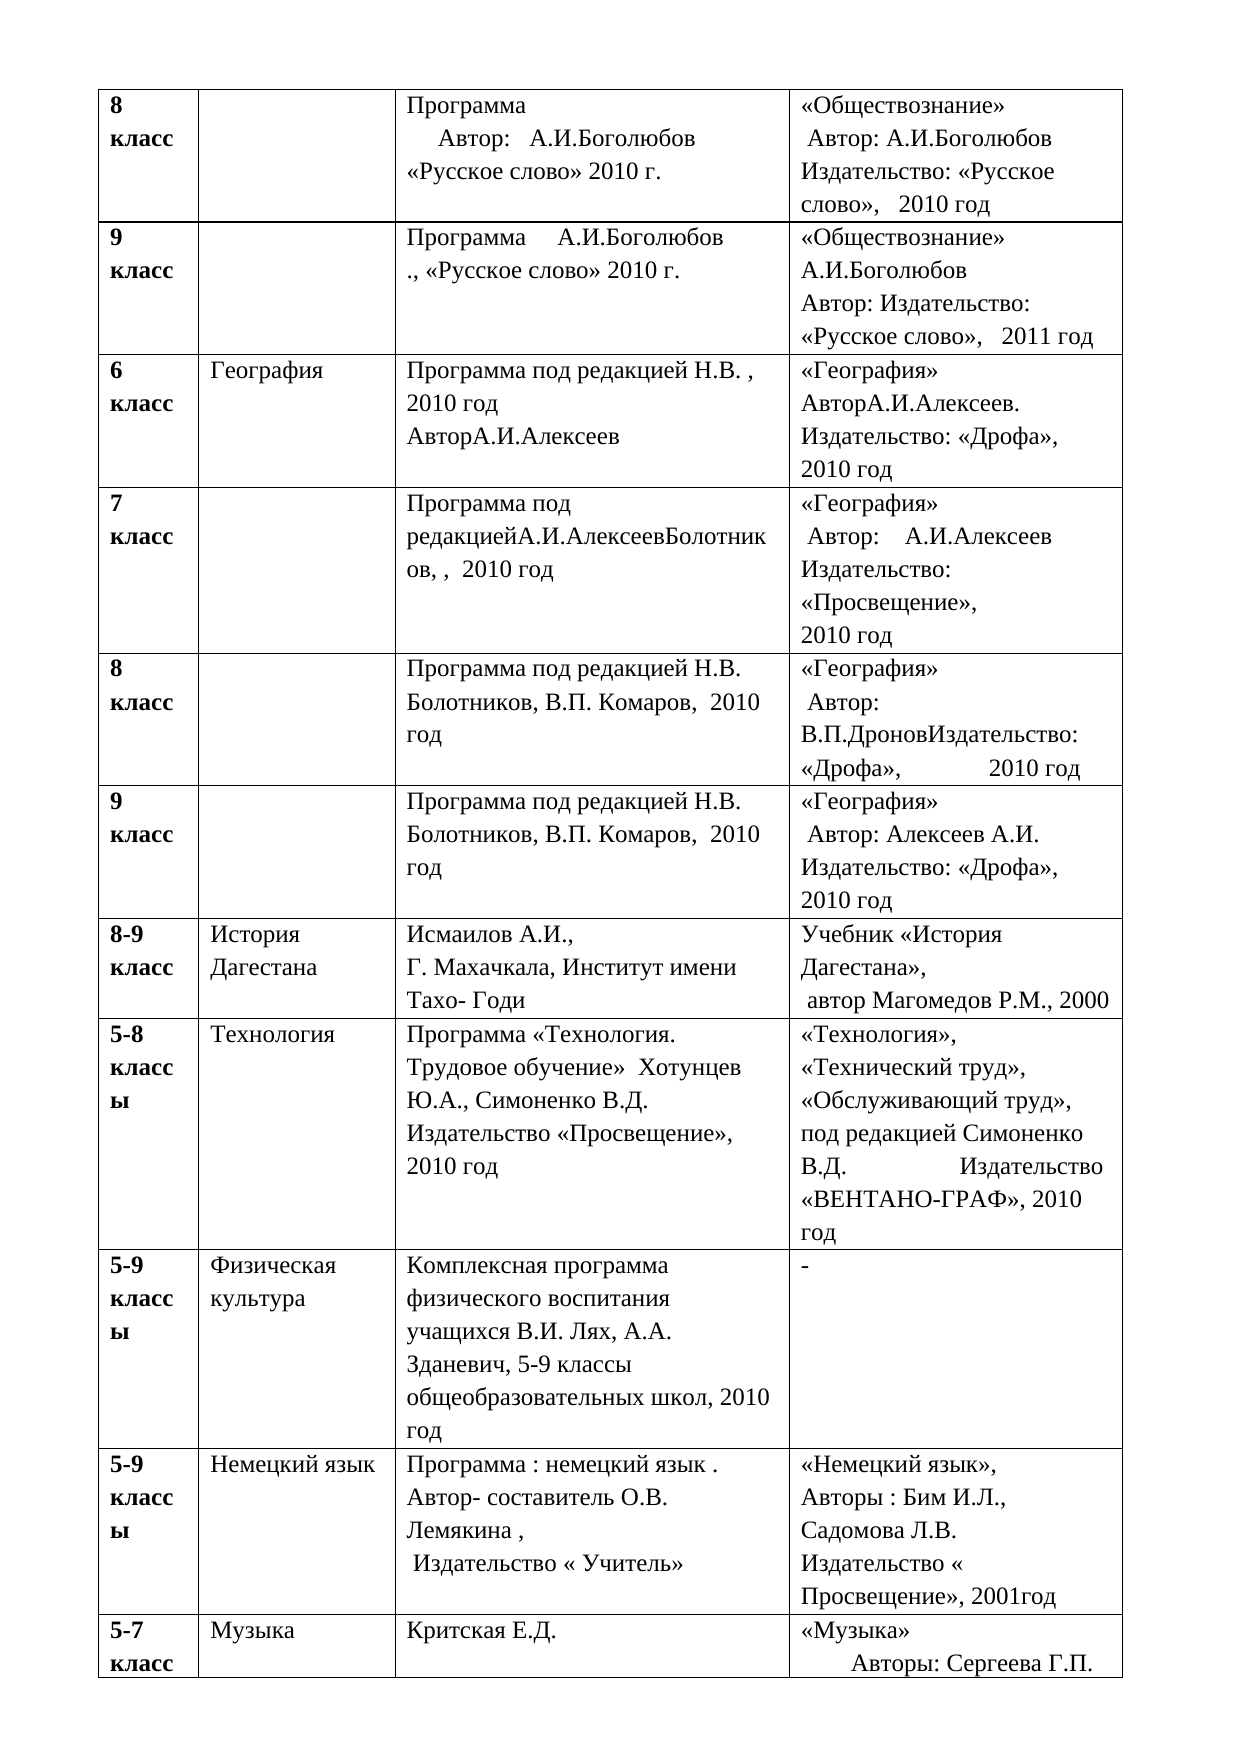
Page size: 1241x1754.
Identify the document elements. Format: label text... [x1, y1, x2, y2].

table_cell [199, 654, 395, 785]
table_cell 5-9 классы [99, 1250, 198, 1448]
table_cell «География» АвторА.И.Алексеев. Издательство: «Дрофа», 2010 год [790, 355, 1122, 487]
table_cell Программа А.И.Боголюбов ., «Русское слово» 2010 г. [396, 223, 789, 354]
table_cell Программа Автор: А.И.Боголюбов «Русское слово» 2010 г. [396, 90, 789, 221]
table_cell Программа под редакцией Н.В. , 2010 год АвторА.И.Алексеев [396, 355, 789, 487]
table_cell [199, 488, 395, 652]
table_cell «География» Автор: В.П.ДроновИздательство: «Дрофа», 2010 год [790, 654, 1122, 785]
table_cell Программа под редакцией Н.В. Болотников, В.П. Комаров, 2010 год [396, 654, 789, 785]
table_cell Программа : немецкий язык . Автор- составитель О.В. Лемякина , Издательство « Учитель» [396, 1449, 789, 1614]
table_cell Технология [199, 1019, 395, 1249]
table_cell [199, 223, 395, 354]
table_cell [396, 1615, 789, 1677]
table_cell Исмаилов А.И., Г. Махачкала, Институт имени Тахо- Годи [396, 919, 789, 1018]
table_cell Программа под редакцией Н.В. Болотников, В.П. Комаров, 2010 год [396, 786, 789, 918]
table_cell [199, 90, 395, 221]
table_cell 8 класс [99, 90, 198, 221]
table_cell [199, 786, 395, 918]
table_cell «География» Автор: А.И.Алексеев Издательство: «Просвещение», 2010 год [790, 488, 1122, 652]
table_cell «Технология», «Технический труд», «Обслуживающий труд», под редакцией Симоненко В.Д. Издательство «ВЕНТАНО-ГРАФ», 2010 год [790, 1019, 1122, 1249]
table_cell «Немецкий язык», Авторы : Бим И.Л., Садомова Л.В. Издательство « Просвещение», 2001год [790, 1449, 1122, 1614]
table_cell «Обществознание» Автор: А.И.Боголюбов Издательство: «Русское слово», 2010 год [790, 90, 1122, 221]
table_cell «География» Автор: Алексеев А.И. Издательство: «Дрофа», 2010 год [790, 786, 1122, 918]
table_cell Учебник «История Дагестана», автор Магомедов Р.М., 2000 [790, 919, 1122, 1018]
table_cell 5-8 классы [99, 1019, 198, 1249]
table_cell 5-9 классы [99, 1449, 198, 1614]
table_cell «Обществознание» А.И.Боголюбов Автор: Издательство: «Русское слово», 2011 год [790, 223, 1122, 354]
table_cell Программа под редакциейА.И.АлексеевБолотников, , 2010 год [396, 488, 789, 652]
table_cell География [199, 355, 395, 487]
table_cell - [790, 1250, 1122, 1448]
table_cell Физическая культура [199, 1250, 395, 1448]
table_cell 9 класс [99, 223, 198, 354]
table_cell 9 класс [99, 786, 198, 918]
table_cell Немецкий язык [199, 1449, 395, 1614]
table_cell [790, 1615, 1122, 1677]
table_cell 7 класс [99, 488, 198, 652]
table_cell Музыка [199, 1615, 395, 1677]
table_cell 8-9 класс [99, 919, 198, 1018]
table_cell 8 класс [99, 654, 198, 785]
table_cell Программа «Технология. Трудовое обучение» Хотунцев Ю.А., Симоненко В.Д. Издательство «Просвещение», 2010 год [396, 1019, 789, 1249]
table_cell 6 класс [99, 355, 198, 487]
table_cell 5-7 классы [99, 1615, 198, 1677]
table_cell Комплексная программа физического воспитания учащихся В.И. Лях, А.А. Зданевич, 5-9 классы общеобразовательных школ, 2010 год [396, 1250, 789, 1448]
table_cell История Дагестана [199, 919, 395, 1018]
